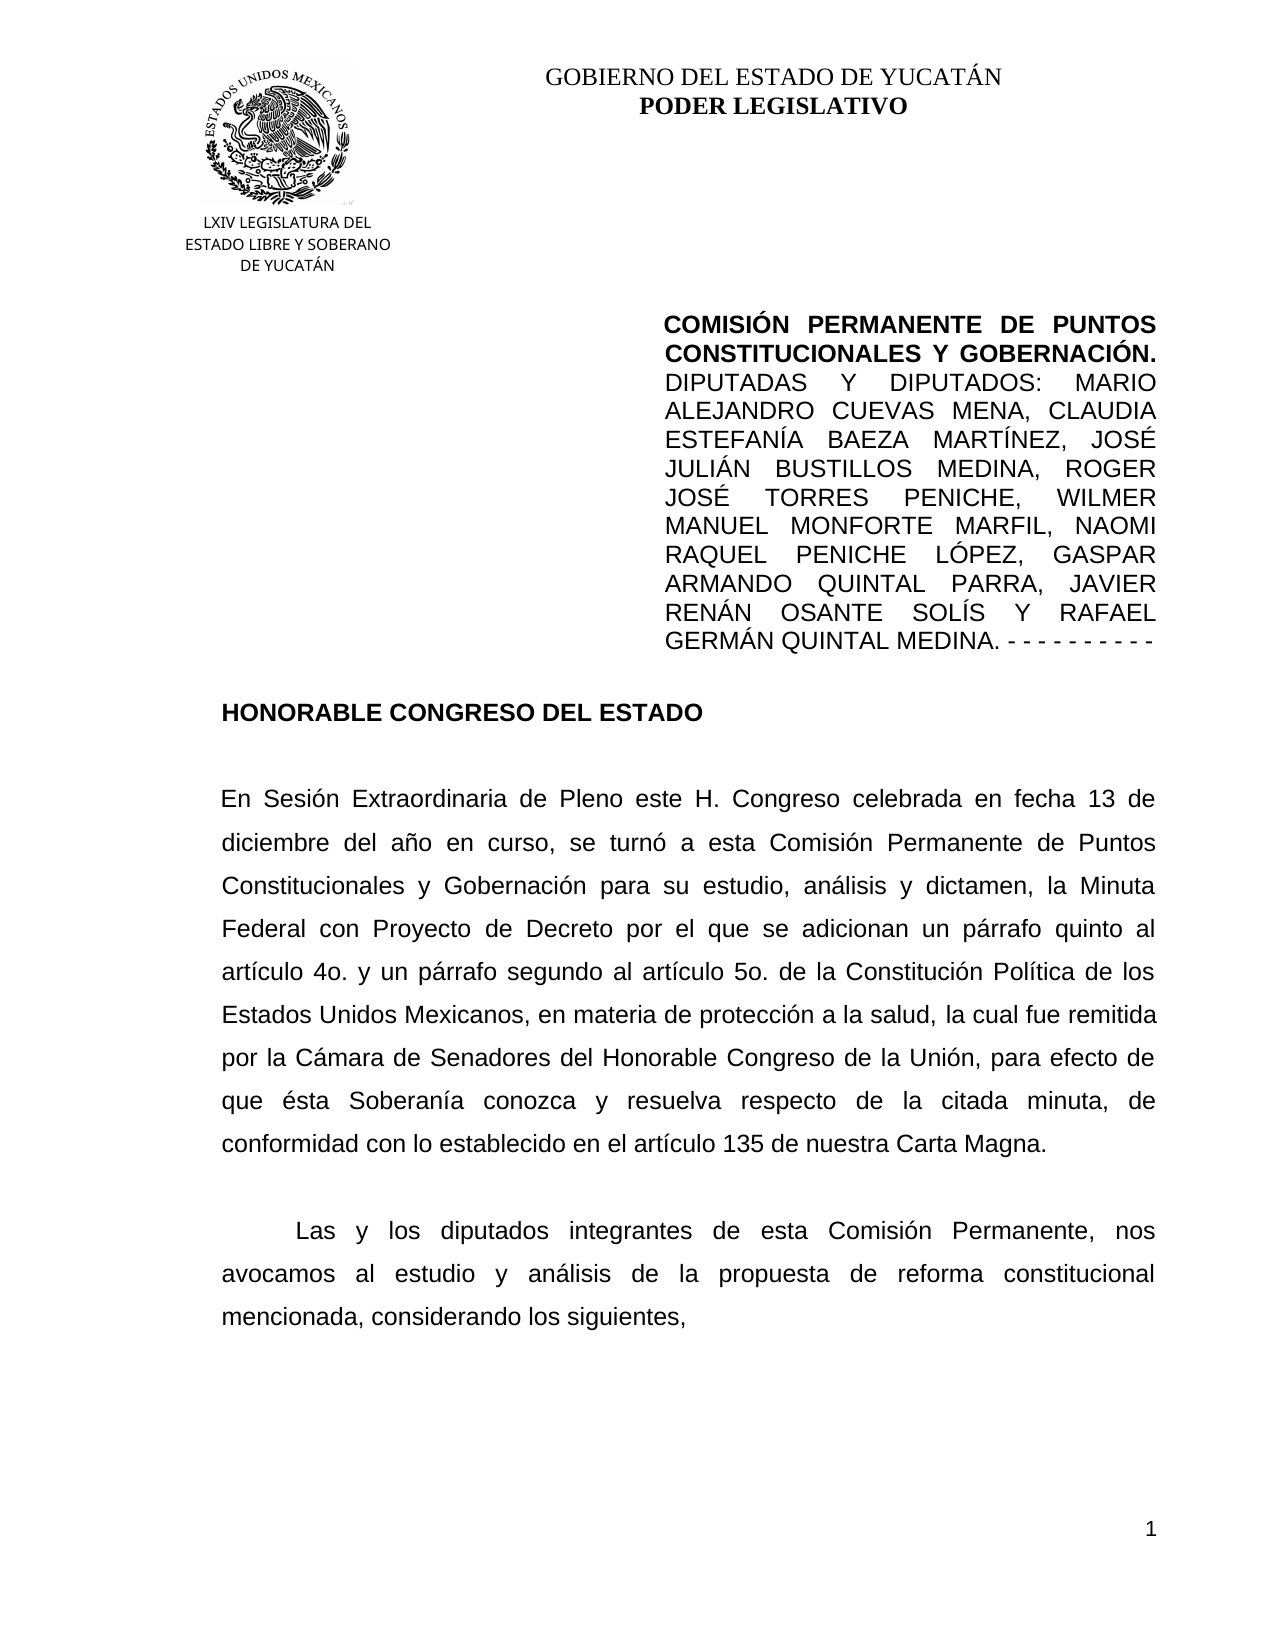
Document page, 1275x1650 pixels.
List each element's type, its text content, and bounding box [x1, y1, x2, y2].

text En Sesión Extraordinaria de Pleno este H. Congreso celebrada en fecha 13 de diciembre del año en curso, se turnó a esta Comisión Permanente de Puntos Constitucionales y Gobernación para su estudio, análisis y dictamen, la Minuta Federal con Proyecto de Decreto por el que se adicionan un párrafo quinto al artículo 4o. y un párrafo segundo al artículo 5o. de la Constitución Política de los Estados Unidos Mexicanos, en materia de protección a la salud, la cual fue remitida por la Cámara de Senadores del Honorable Congreso de la Unión, para efecto de que ésta Soberanía conozca y resuelva respecto de la citada minuta, de conformidad con lo establecido en el artículo 135 de nuestra Carta Magna. [220, 784, 1157, 1158]
picture [200, 61, 354, 204]
text COMISIÓN PERMANENTE DE PUNTOS CONSTITUCIONALES Y GOBERNACIÓN. DIPUTADAS Y DIPUTADOS: MARIO ALEJANDRO CUEVAS MENA, CLAUDIA ESTEFANÍA BAEZA MARTÍNEZ, JOSÉ JULIÁN BUSTILLOS MEDINA, ROGER JOSÉ TORRES PENICHE, WILMER MANUEL MONFORTE MARFIL, NAOMI RAQUEL PENICHE LÓPEZ, GASPAR ARMANDO QUINTAL PARRA, JAVIER RENÁN OSANTE SOLÍS Y RAFAEL GERMÁN QUINTAL MEDINA. - - - - - - - - - - [663, 310, 1157, 655]
text HONORABLE CONGRESO DEL ESTADO [221, 698, 1157, 727]
text Las y los diputados integrantes de esta Comisión Permanente, nos avocamos al estudio y análisis de la propuesta de reforma constitucional mencionada, considerando los siguientes, [221, 1216, 1157, 1331]
